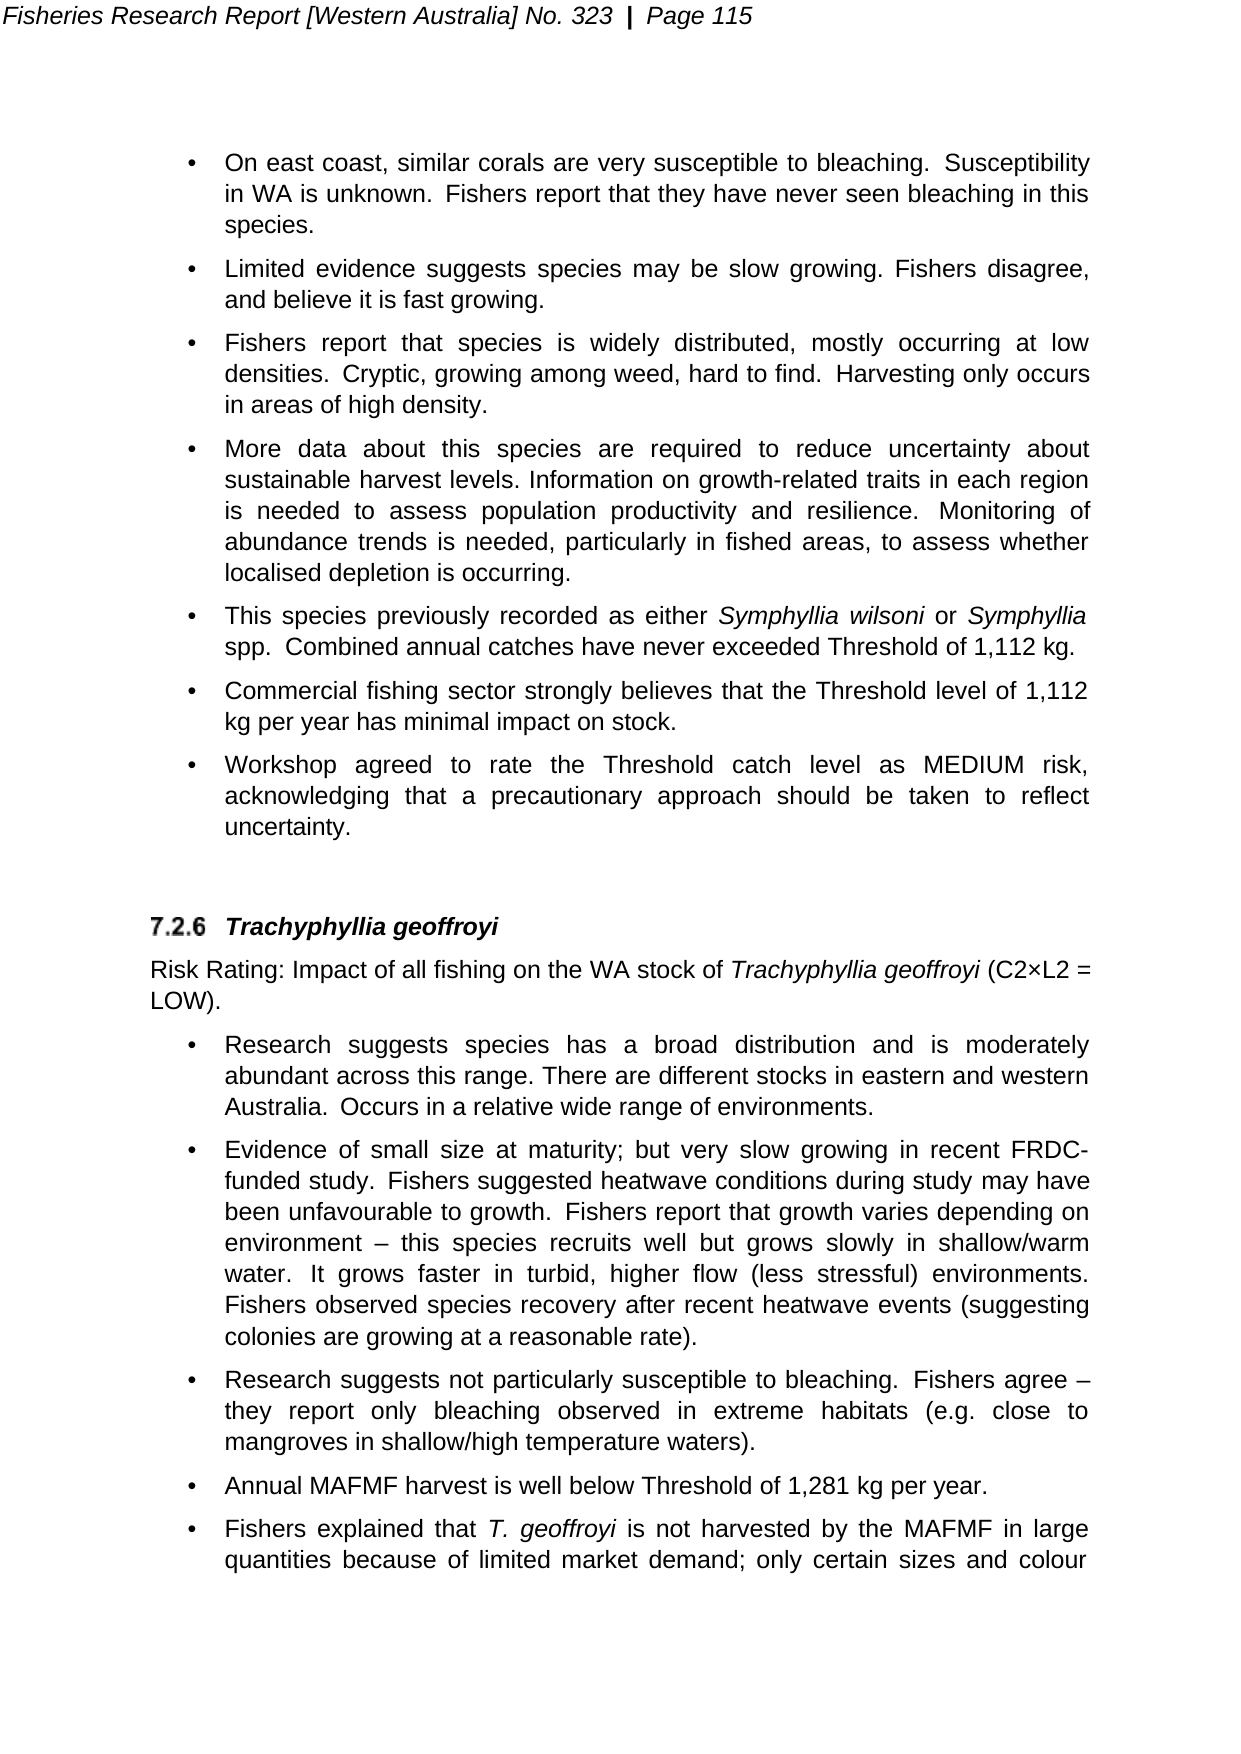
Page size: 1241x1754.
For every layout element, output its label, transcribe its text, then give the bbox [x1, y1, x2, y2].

list Fishers report that species is widely distributed, mostly occurring at low densities. Cryptic, growing among weed, hard to find. Harvesting only occurs in areas of high density. [187, 328, 1091, 419]
list Annual MAFMF harvest is well below Threshold of 1,281 kg per year. [187, 1471, 1105, 1499]
subtitle Trachyphyllia geoffroyi [225, 912, 1105, 940]
text spp. Combined annual catches have never exceeded Threshold of 1,112 kg. [224, 632, 1105, 661]
list On east coast, similar corals are very susceptible to bleaching. Susceptibility in WA is unknown. Fishers report that they have never seen bleaching in this species. [187, 148, 1090, 239]
picture [151, 917, 206, 936]
list Fishers explained that T. geoffroyi is not harvested by the MAFMF in large quantities because of limited market demand; only certain sizes and colour [187, 1514, 1090, 1574]
list Research suggests species has a broad distribution and is moderately abundant across this range. There are different stocks in eastern and western Australia. Occurs in a relative wide range of environments. [187, 1029, 1091, 1120]
list Limited evidence suggests species may be slow growing. Fishers disagree, and believe it is fast growing. [187, 254, 1090, 313]
list Workshop agreed to rate the Threshold catch level as MEDIUM risk, acknowledging that a precautionary approach should be taken to reflect uncertainty. [187, 750, 1090, 841]
list This species previously recorded as either Symphyllia wilsoni or Symphyllia [187, 601, 1105, 630]
text Risk Rating: Impact of all fishing on the WA stock of Trachyphyllia geoffroyi (C2×L2 = LOW). [150, 955, 1105, 1015]
list More data about this species are required to reduce uncertainty about sustainable harvest levels. Information on growth-related traits in each region is needed to assess population productivity and resilience. Monitoring of abundance trends is needed, particularly in fished areas, to assess whether localised depletion is occurring. [187, 434, 1091, 587]
list Commercial fishing sector strongly believes that the Threshold level of 1,112 kg per year has minimal impact on stock. [187, 676, 1090, 736]
list Evidence of small size at maturity; but very slow growing in recent FRDC- funded study. Fishers suggested heatwave conditions during study may have been unfavourable to growth. Fishers report that growth varies depending on environment – this species recruits well but grows slowly in shallow/warm water. It grows faster in turbid, higher flow (less stressful) environments. Fishers observed species recovery after recent heatwave events (suggesting colonies are growing at a reasonable rate). [187, 1135, 1091, 1350]
list Research suggests not particularly susceptible to bleaching. Fishers agree – they report only bleaching observed in extreme habitats (e.g. close to mangroves in shallow/high temperature waters). [187, 1365, 1091, 1456]
